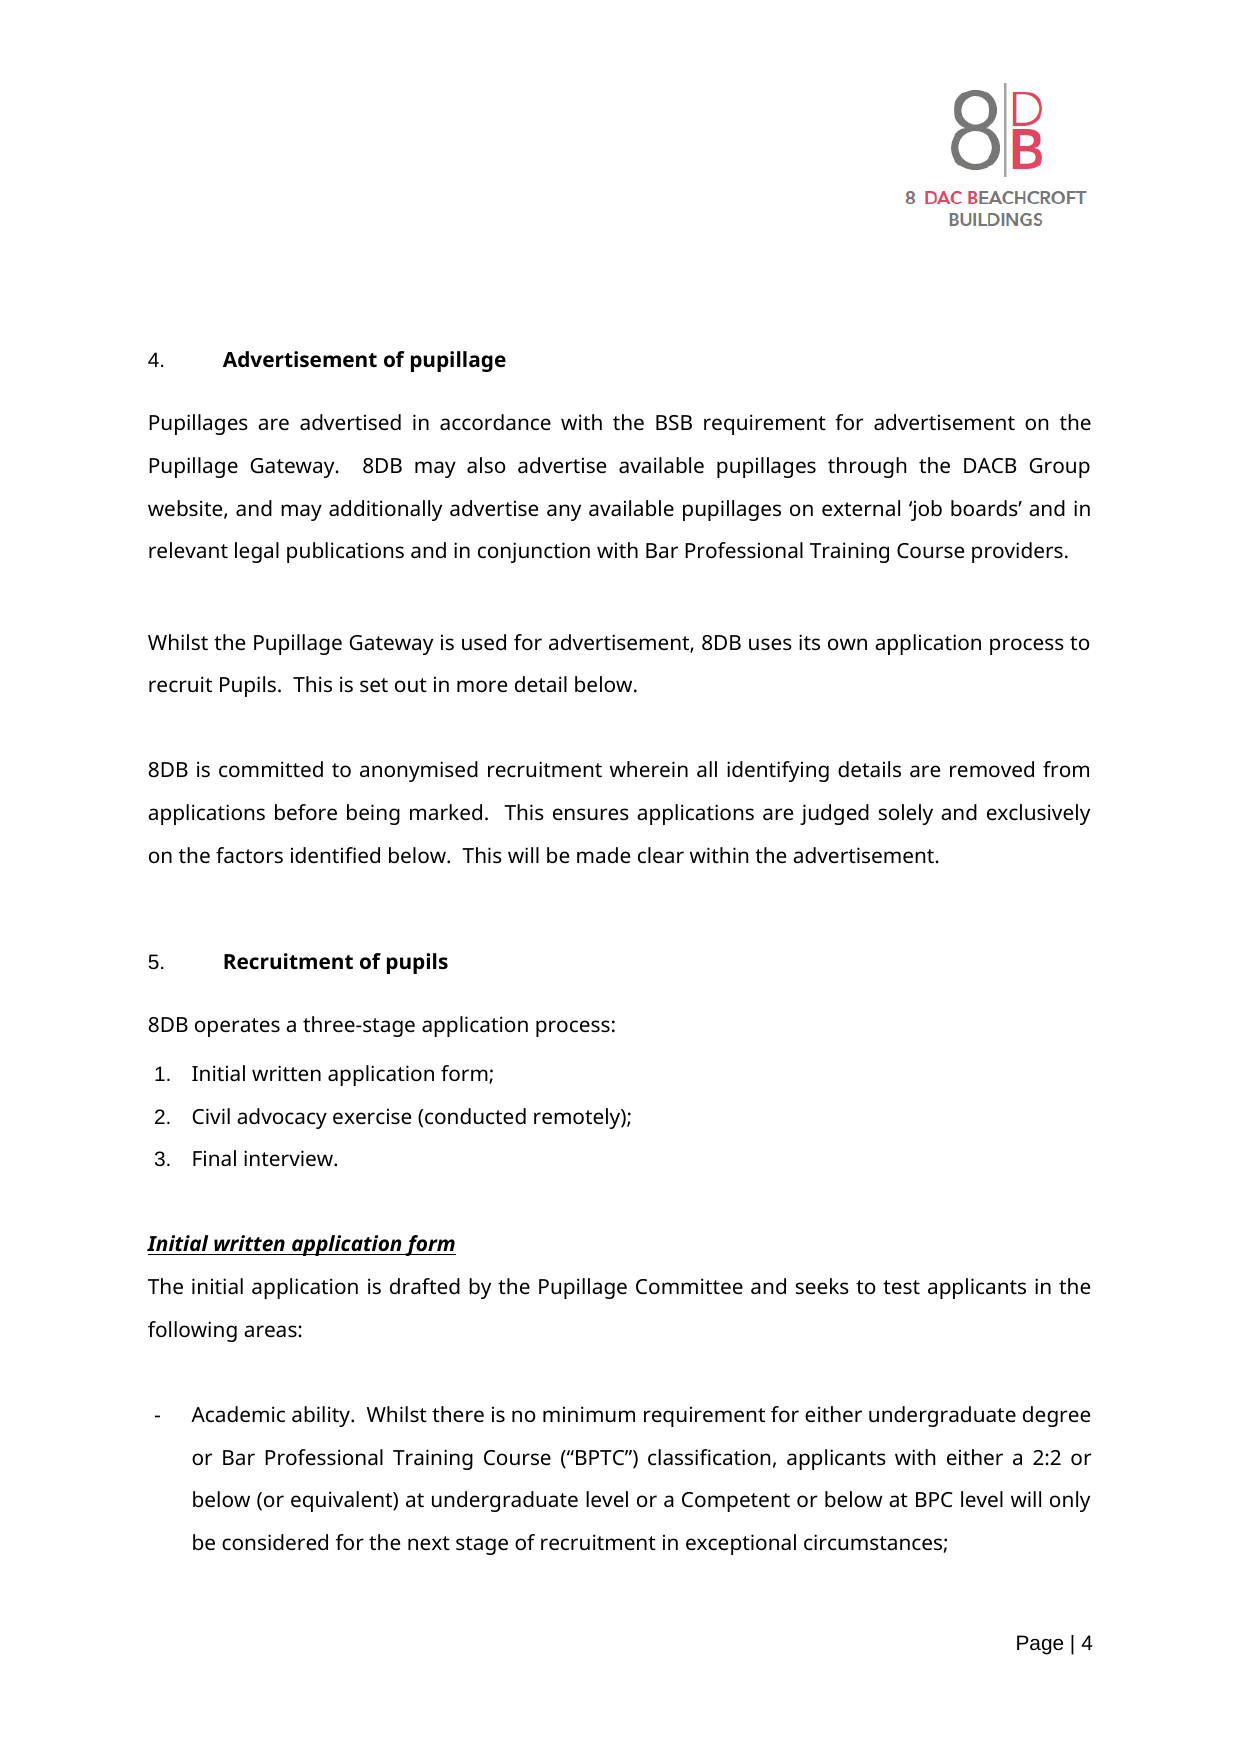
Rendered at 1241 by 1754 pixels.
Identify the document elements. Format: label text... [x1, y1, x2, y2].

subtitle Advertisement of pupillage [148, 345, 1092, 373]
list Academic ability. Whilst there is no minimum requirement for either undergraduate degree or Bar Professional Training Course (“BPTC”) classification, applicants with either a 2:2 or below (or equivalent) at undergraduate level or a Competent or below at BPC level will only be considered for the next stage of recruitment in exceptional circumstances; [154, 1400, 1092, 1556]
text Initial written application form [148, 1229, 1092, 1258]
subtitle Recruitment of pupils [148, 947, 1092, 975]
list Civil advocacy exercise (conducted remotely); [154, 1102, 1092, 1130]
text The initial application is drafted by the Pupillage Committee and seeks to test applicants in the following areas: [148, 1272, 1092, 1343]
list Final interview. [154, 1144, 1092, 1173]
list Initial written application form; [154, 1059, 1092, 1088]
text 8DB is committed to anonymised recruitment wherein all identifying details are removed from applications before being marked. This ensures applications are judged solely and exclusively on the factors identified below. This will be made clear within the advertisement. [148, 756, 1092, 869]
picture [902, 75, 1093, 239]
subtitle Pupillages are advertised in accordance with the BSB requirement for advertisement on the Pupillage Gateway. 8DB may also advertise available pupillages through the DACB Group website, and may additionally advertise any available pupillages on external ‘job boards’ and in relevant legal publications and in conjunction with Bar Professional Training Course providers. [148, 408, 1092, 565]
text Whilst the Pupillage Gateway is used for advertisement, 8DB uses its own application process to recruit Pupils. This is set out in more detail below. [148, 628, 1092, 699]
subtitle 8DB operates a three-stage application process: [148, 1010, 1092, 1039]
